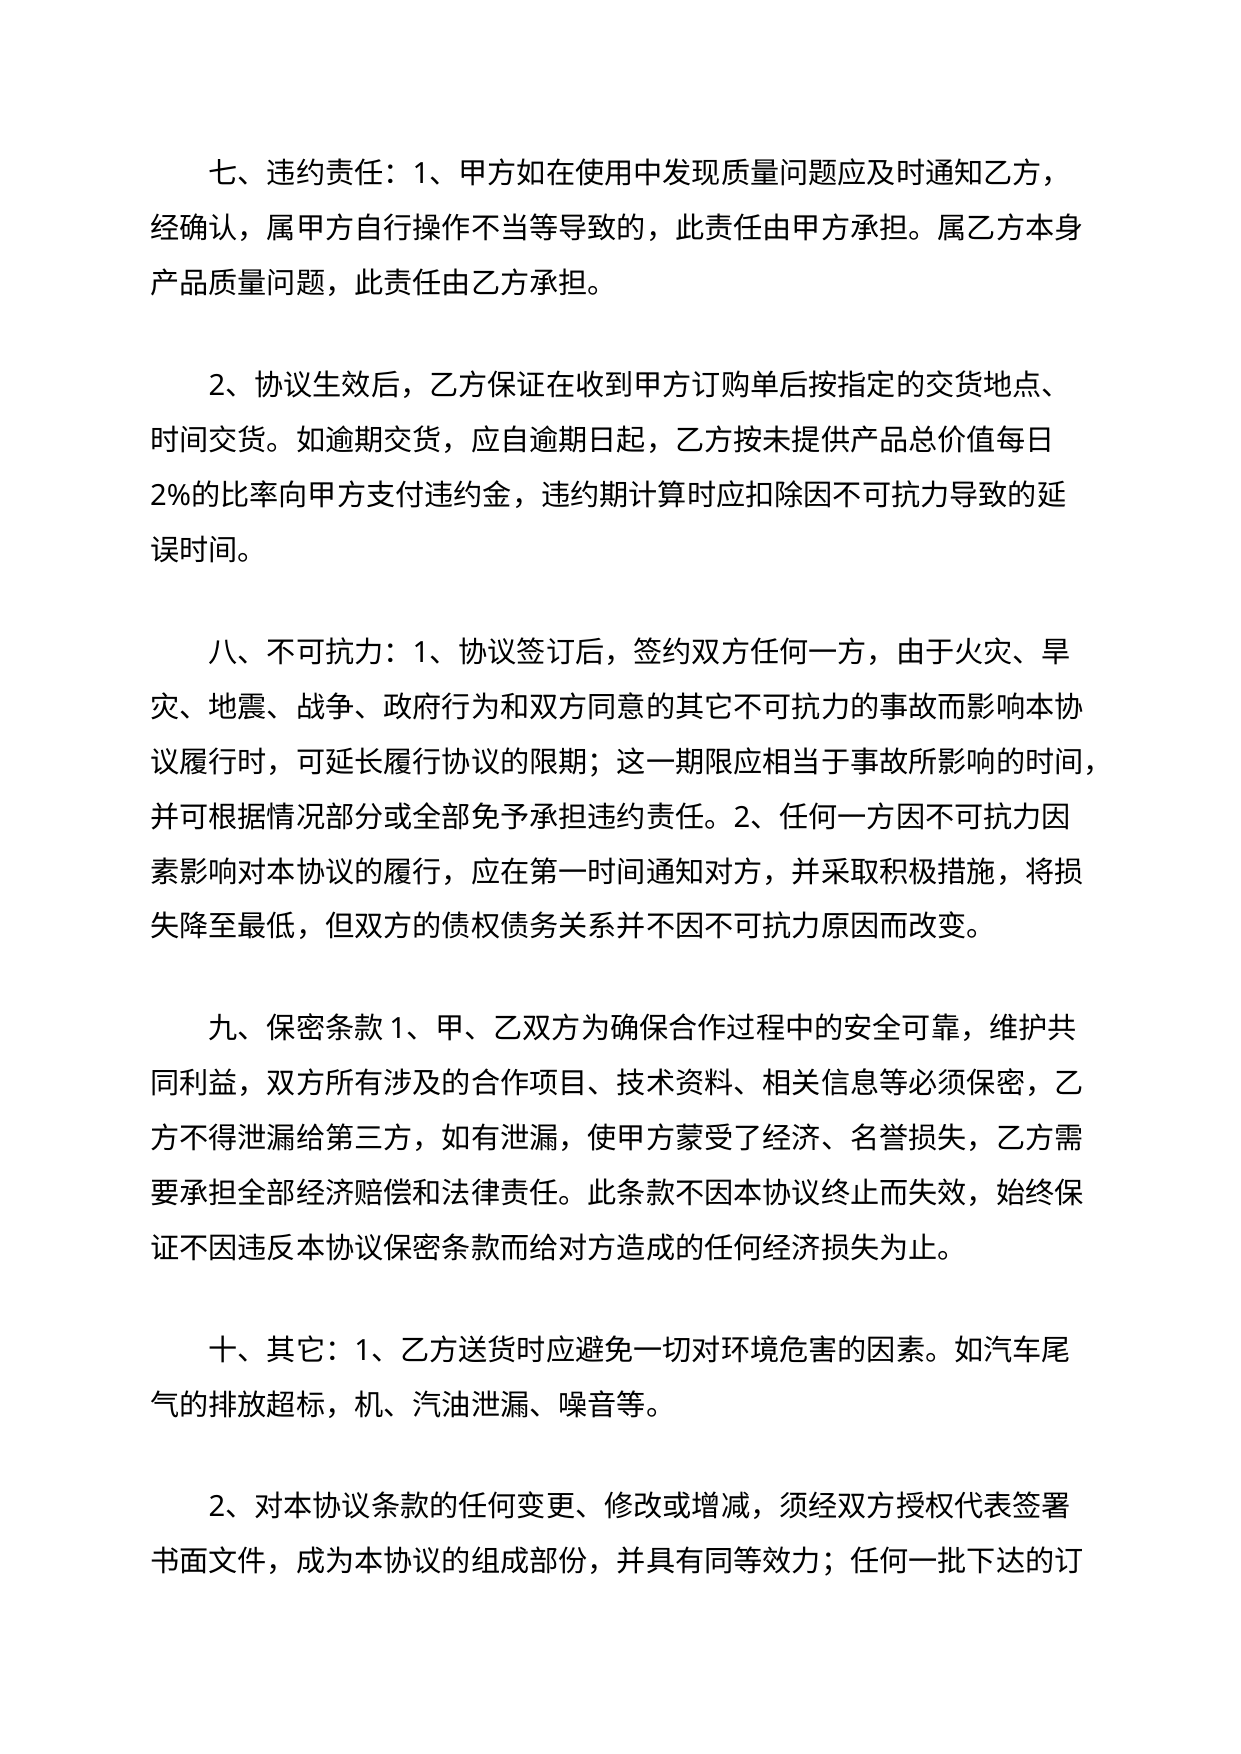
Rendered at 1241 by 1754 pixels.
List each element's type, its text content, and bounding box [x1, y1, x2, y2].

text 2、协议生效后，乙方保证在收到甲方订购单后按指定的交货地点、时间交货。如逾期交货，应自逾期日起，乙方按未提供产品总价值每日2%的比率向甲方支付违约金，违约期计算时应扣除因不可抗力导致的延误时间。 [150, 362, 1090, 569]
text 十、其它：1、乙方送货时应避免一切对环境危害的因素。如汽车尾气的排放超标，机、汽油泄漏、噪音等。 [150, 1326, 1090, 1423]
text 七、违约责任：1、甲方如在使用中发现质量问题应及时通知乙方，经确认，属甲方自行操作不当等导致的，此责任由甲方承担。属乙方本身产品质量问题，此责任由乙方承担。 [150, 150, 1090, 302]
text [150, 1483, 1090, 1580]
text 九、保密条款1、甲、乙双方为确保合作过程中的安全可靠，维护共同利益，双方所有涉及的合作项目、技术资料、相关信息等必须保密，乙方不得泄漏给第三方，如有泄漏，使甲方蒙受了经济、名誉损失，乙方需要承担全部经济赔偿和法律责任。此条款不因本协议终止而失效，始终保证不因违反本协议保密条款而给对方造成的任何经济损失为止。 [150, 1005, 1090, 1267]
text 八、不可抗力：1、协议签订后，签约双方任何一方，由于火灾、旱灾、地震、战争、政府行为和双方同意的其它不可抗力的事故而影响本协议履行时，可延长履行协议的限期；这一期限应相当于事故所影响的时间，并可根据情况部分或全部免予承担违约责任。2、任何一方因不可抗力因素影响对本协议的履行，应在第一时间通知对方，并采取积极措施，将损失降至最低，但双方的债权债务关系并不因不可抗力原因而改变。 [150, 628, 1090, 945]
